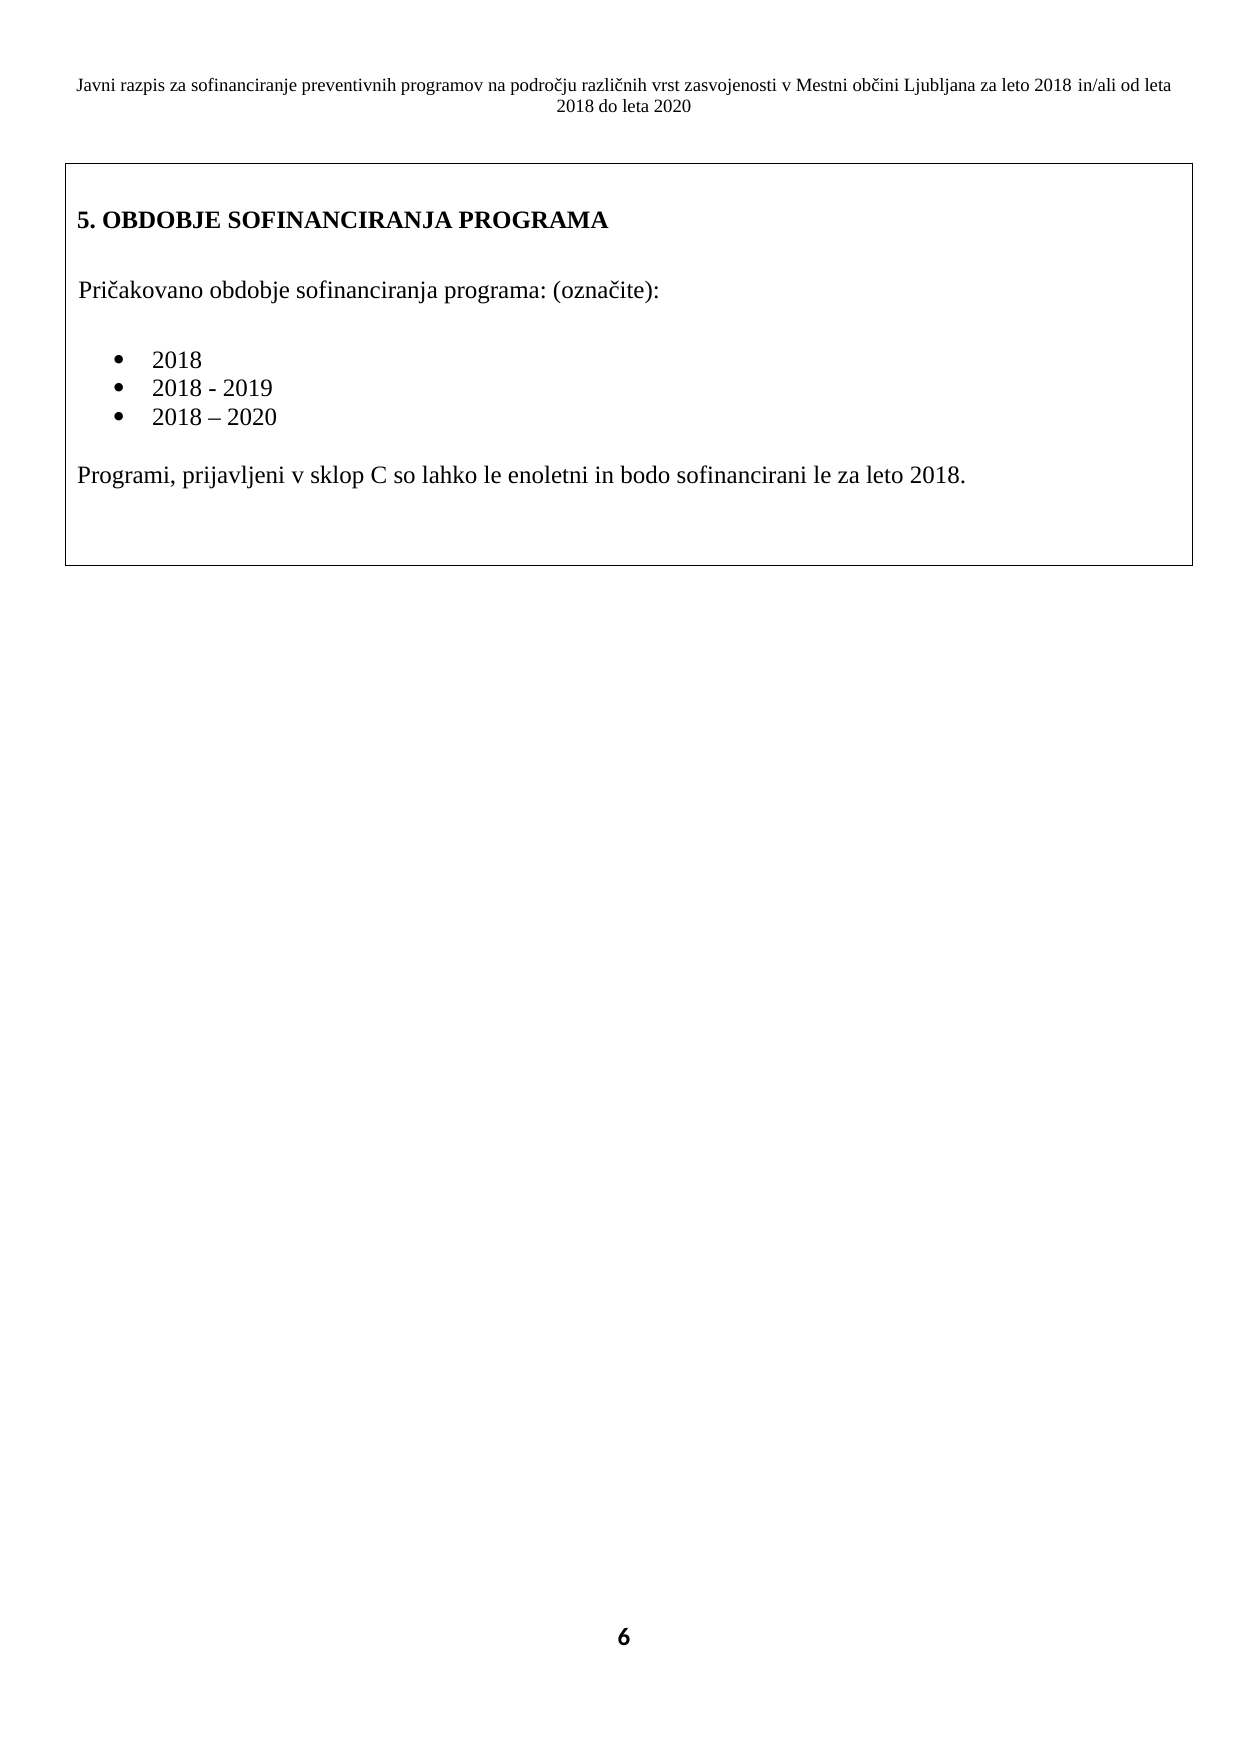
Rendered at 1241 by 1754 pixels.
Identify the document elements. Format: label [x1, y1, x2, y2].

table_cell [66, 164, 1192, 565]
